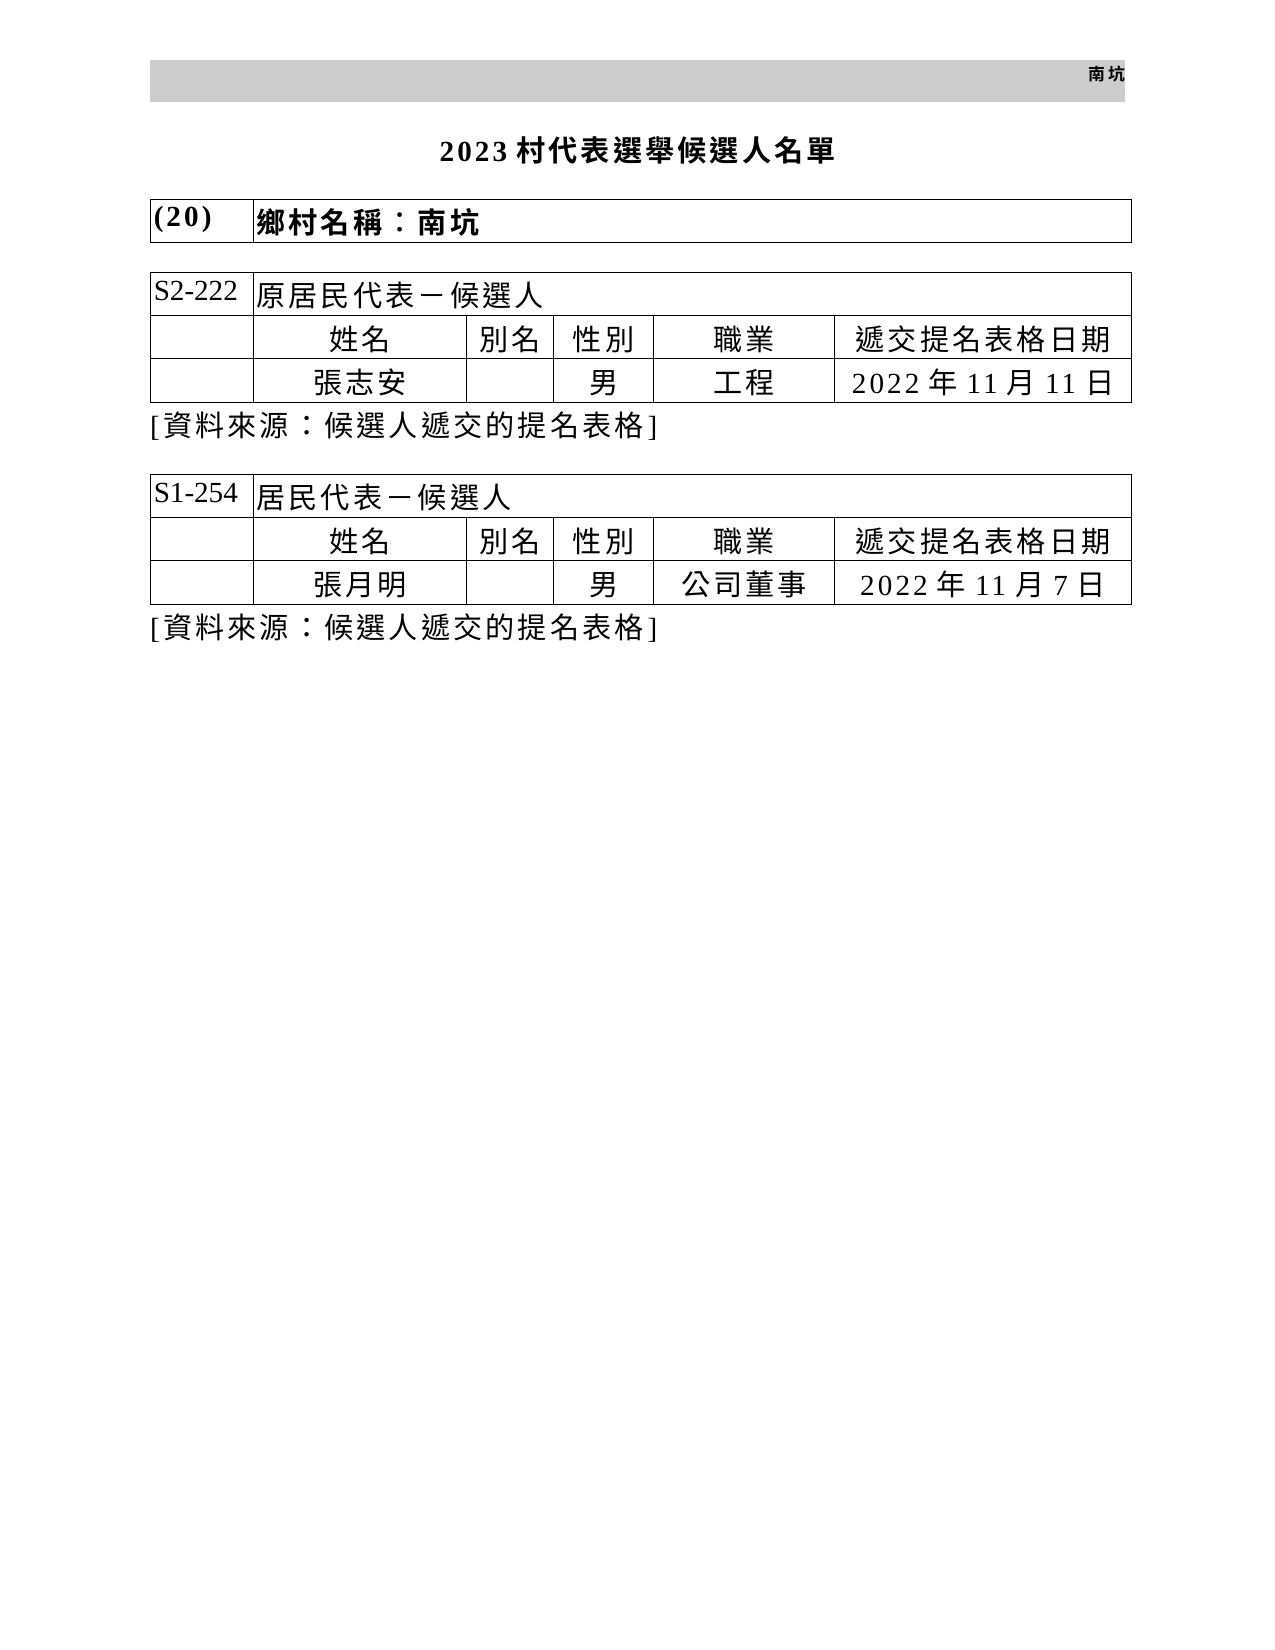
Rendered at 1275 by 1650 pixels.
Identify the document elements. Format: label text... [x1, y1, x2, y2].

table_header S2-222 [151, 273, 253, 315]
table_cell 男 [554, 561, 653, 604]
table_cell 公司董事 [654, 561, 834, 604]
table_cell [151, 359, 253, 402]
table_cell 性別 [554, 518, 653, 560]
table_cell 姓名 [254, 316, 466, 358]
table_cell 男 [554, 359, 653, 402]
text [資料來源：候選人遞交的提名表格] [150, 403, 1125, 445]
text [資料來源：候選人遞交的提名表格] [150, 605, 1125, 647]
table_header 原居民代表－候選人 [254, 273, 1131, 315]
table_header 鄉村名稱︰南坑 [254, 200, 1131, 242]
table_cell 2022年11月7日 [835, 561, 1131, 604]
table_cell [467, 359, 553, 402]
table_cell [151, 316, 253, 358]
table_header 居民代表－候選人 [254, 475, 1131, 517]
table_cell [467, 561, 553, 604]
table_cell 職業 [654, 518, 834, 560]
table_cell 職業 [654, 316, 834, 358]
table_cell 別名 [467, 518, 553, 560]
table_header (20) [151, 200, 253, 242]
table_cell 張月明 [254, 561, 466, 604]
table_cell 性別 [554, 316, 653, 358]
table_cell 別名 [467, 316, 553, 358]
table_cell [151, 561, 253, 604]
table_cell [151, 518, 253, 560]
table_cell 2022年11月11日 [835, 359, 1131, 402]
table_cell 姓名 [254, 518, 466, 560]
table_cell 工程 [654, 359, 834, 402]
table_cell 遞交提名表格日期 [835, 518, 1131, 560]
table_cell 張志安 [254, 359, 466, 402]
table_header S1-254 [151, 475, 253, 517]
text 2023村代表選舉候選人名單 [150, 127, 1125, 170]
table_cell 遞交提名表格日期 [835, 316, 1131, 358]
subtitle 南坑 [150, 60, 1125, 102]
